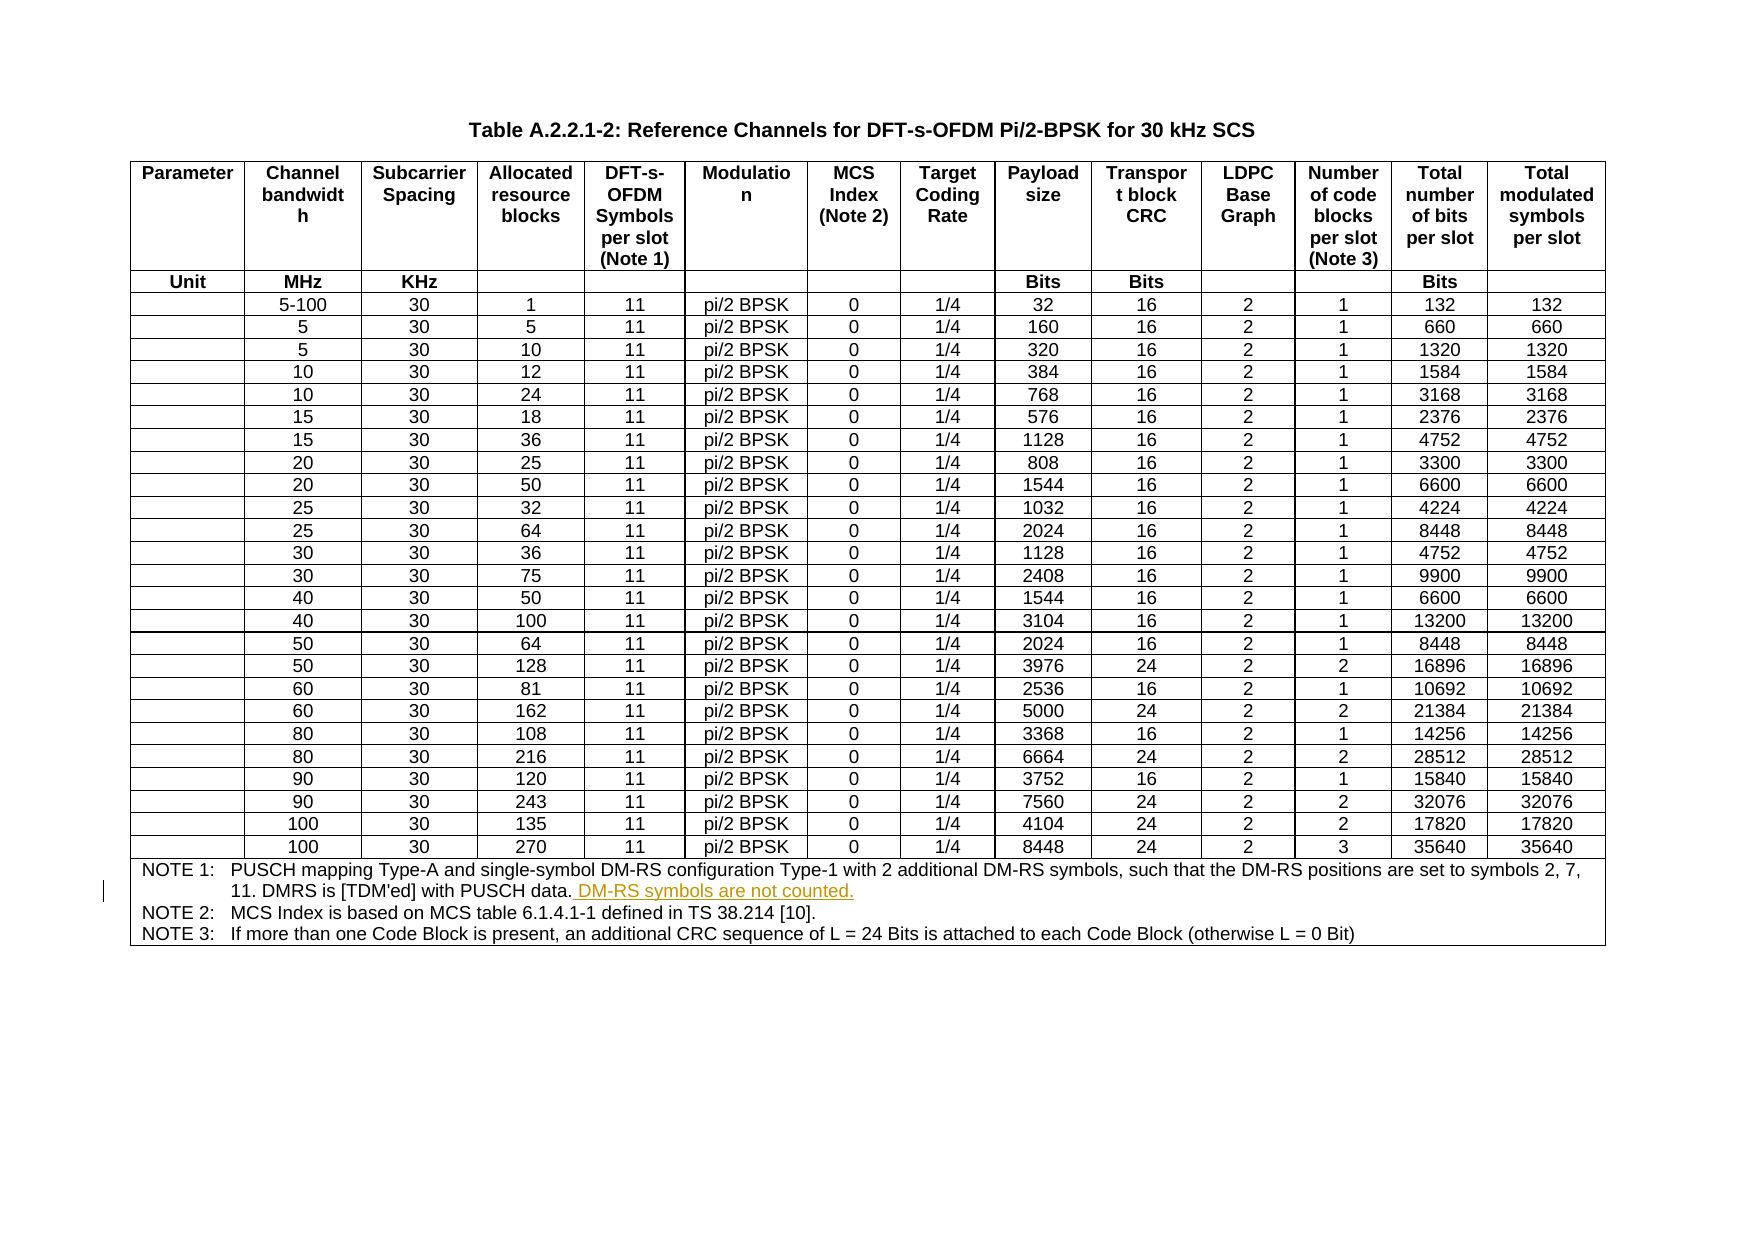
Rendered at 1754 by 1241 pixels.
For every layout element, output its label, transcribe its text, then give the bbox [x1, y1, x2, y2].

table_cell Bits [1392, 271, 1487, 292]
table_cell 1 [478, 293, 584, 315]
table_cell 0 [808, 836, 900, 857]
table_cell 16 [1092, 678, 1201, 699]
table_cell pi/2 BPSK [686, 339, 807, 360]
table_cell 5000 [996, 700, 1091, 722]
table_cell 2 [1202, 700, 1294, 722]
table_cell 24 [1092, 813, 1201, 835]
table_cell 5 [245, 339, 361, 360]
table_header Transport block CRC [1092, 162, 1201, 270]
table_cell 162 [478, 700, 584, 722]
table_cell 1/4 [901, 836, 994, 857]
table_cell 3300 [1488, 452, 1605, 473]
table_cell 128 [478, 655, 584, 677]
table_cell 11 [585, 587, 684, 609]
table_cell 3104 [996, 610, 1091, 631]
table_header Parameter [131, 162, 244, 270]
table_cell 30 [362, 474, 477, 496]
table_cell 11 [585, 678, 684, 699]
table_cell 2 [1296, 700, 1391, 722]
table_cell pi/2 BPSK [686, 791, 807, 812]
table_cell 2 [1296, 791, 1391, 812]
table_header Subcarrier Spacing [362, 162, 477, 270]
table_cell 4752 [1488, 429, 1605, 451]
table_cell 40 [245, 587, 361, 609]
table_cell [131, 474, 244, 496]
table_cell 16 [1092, 452, 1201, 473]
table_cell 2 [1202, 813, 1294, 835]
table_cell 30 [362, 565, 477, 586]
table_cell 2 [1202, 542, 1294, 563]
table_cell 28512 [1392, 745, 1487, 767]
table_cell 30 [362, 791, 477, 812]
table_cell 15840 [1488, 768, 1605, 789]
table_cell 0 [808, 316, 900, 337]
table_cell pi/2 BPSK [686, 723, 807, 744]
table_cell 30 [362, 497, 477, 518]
text Table A.2.2.1-2: Reference Channels for DFT-s-OFDM Pi/2-BPSK for 30 kHz SCS [118, 118, 1606, 142]
table_header Payload size [996, 162, 1091, 270]
table_cell 0 [808, 339, 900, 360]
table_cell 2 [1202, 293, 1294, 315]
table_cell 30 [362, 542, 477, 563]
table_cell 4224 [1392, 497, 1487, 518]
table_cell [131, 429, 244, 451]
table_cell Bits [1092, 271, 1201, 292]
table_cell 0 [808, 655, 900, 677]
table_cell 1/4 [901, 791, 994, 812]
table_cell 0 [808, 497, 900, 518]
table_cell 17820 [1488, 813, 1605, 835]
table_cell 1128 [996, 542, 1091, 563]
table_cell 11 [585, 361, 684, 383]
table_cell KHz [362, 271, 477, 292]
table_cell 10 [245, 384, 361, 405]
table_cell 15840 [1392, 768, 1487, 789]
table_cell 1584 [1392, 361, 1487, 383]
table_cell [131, 768, 244, 789]
table_cell 30 [362, 316, 477, 337]
table_cell pi/2 BPSK [686, 519, 807, 541]
table_cell pi/2 BPSK [686, 474, 807, 496]
table_cell 1/4 [901, 339, 994, 360]
table_cell [131, 587, 244, 609]
table_cell 75 [478, 565, 584, 586]
table_cell [131, 293, 244, 315]
table_cell 2 [1202, 655, 1294, 677]
table_cell 1/4 [901, 316, 994, 337]
table_cell 60 [245, 678, 361, 699]
table_cell 30 [362, 610, 477, 631]
table_cell 11 [585, 474, 684, 496]
table_cell 1/4 [901, 384, 994, 405]
table_cell 32076 [1488, 791, 1605, 812]
table_cell 24 [1092, 791, 1201, 812]
table_cell 1/4 [901, 474, 994, 496]
table_cell 16 [1092, 361, 1201, 383]
table_cell 10 [478, 339, 584, 360]
table_cell 2 [1202, 339, 1294, 360]
table_cell 11 [585, 519, 684, 541]
table_cell 1/4 [901, 723, 994, 744]
table_cell 4752 [1392, 429, 1487, 451]
table_cell 24 [478, 384, 584, 405]
table_cell 8448 [996, 836, 1091, 857]
table_cell 243 [478, 791, 584, 812]
table_cell 30 [362, 745, 477, 767]
table_cell 16 [1092, 339, 1201, 360]
table_cell 11 [585, 813, 684, 835]
table_cell 1/4 [901, 587, 994, 609]
table_cell [131, 678, 244, 699]
table_cell 3300 [1392, 452, 1487, 473]
table_cell 32076 [1392, 791, 1487, 812]
table_cell pi/2 BPSK [686, 452, 807, 473]
table_cell 30 [245, 565, 361, 586]
table_cell 2376 [1392, 406, 1487, 428]
table_cell [131, 384, 244, 405]
table_cell 10692 [1392, 678, 1487, 699]
table_cell pi/2 BPSK [686, 293, 807, 315]
table_cell 9900 [1392, 565, 1487, 586]
table_cell 2 [1202, 361, 1294, 383]
table_cell [131, 361, 244, 383]
table_cell 90 [245, 791, 361, 812]
table_cell Unit [131, 271, 244, 292]
table_cell 7560 [996, 791, 1091, 812]
table_cell 11 [585, 316, 684, 337]
table_cell 2 [1202, 497, 1294, 518]
table_cell 8448 [1488, 633, 1605, 654]
table_cell 8448 [1488, 519, 1605, 541]
table_cell 50 [478, 587, 584, 609]
table_cell 1320 [1488, 339, 1605, 360]
table_cell 4752 [1488, 542, 1605, 563]
table_cell 16 [1092, 497, 1201, 518]
table_cell 0 [808, 519, 900, 541]
table_cell 0 [808, 361, 900, 383]
table_cell 2 [1202, 633, 1294, 654]
table_cell [131, 700, 244, 722]
table_cell 25 [245, 519, 361, 541]
table_cell 30 [362, 293, 477, 315]
table_cell 30 [362, 384, 477, 405]
table_cell 5-100 [245, 293, 361, 315]
table_cell 50 [245, 655, 361, 677]
table_cell 14256 [1392, 723, 1487, 744]
table_cell 1/4 [901, 655, 994, 677]
table_cell 2536 [996, 678, 1091, 699]
table_cell 1/4 [901, 542, 994, 563]
table_cell 2 [1296, 745, 1391, 767]
table_cell 0 [808, 406, 900, 428]
table_cell pi/2 BPSK [686, 655, 807, 677]
table_cell 11 [585, 293, 684, 315]
table_cell 16 [1092, 293, 1201, 315]
table_cell 30 [362, 813, 477, 835]
table_cell 64 [478, 519, 584, 541]
table_cell 270 [478, 836, 584, 857]
table_cell [131, 723, 244, 744]
table_cell 8448 [1392, 519, 1487, 541]
table_cell 3168 [1392, 384, 1487, 405]
table_cell 5 [478, 316, 584, 337]
table_cell 1/4 [901, 678, 994, 699]
table_cell 30 [362, 768, 477, 789]
table_cell 30 [362, 836, 477, 857]
table_cell 660 [1488, 316, 1605, 337]
table_cell [1296, 271, 1391, 292]
table_cell [131, 633, 244, 654]
table_cell [131, 497, 244, 518]
table_cell 108 [478, 723, 584, 744]
table_header LDPC Base Graph [1202, 162, 1294, 270]
table_cell [131, 452, 244, 473]
table_cell 1544 [996, 474, 1091, 496]
table_cell 808 [996, 452, 1091, 473]
table_cell 100 [245, 813, 361, 835]
table_cell 1 [1296, 519, 1391, 541]
table_cell 20 [245, 474, 361, 496]
table_cell 135 [478, 813, 584, 835]
table_cell 11 [585, 429, 684, 451]
table_cell 576 [996, 406, 1091, 428]
table_cell 18 [478, 406, 584, 428]
table_cell 30 [362, 429, 477, 451]
table_cell 6600 [1392, 474, 1487, 496]
table_cell 24 [1092, 700, 1201, 722]
table_cell 21384 [1392, 700, 1487, 722]
table_cell 1/4 [901, 519, 994, 541]
table_cell [131, 565, 244, 586]
table_cell 0 [808, 813, 900, 835]
table_cell pi/2 BPSK [686, 813, 807, 835]
table_cell 2 [1202, 384, 1294, 405]
table_cell 1/4 [901, 633, 994, 654]
table_cell 2 [1296, 655, 1391, 677]
table_cell 2 [1202, 791, 1294, 812]
table_cell 30 [362, 361, 477, 383]
table_cell 1/4 [901, 429, 994, 451]
table_cell 1/4 [901, 768, 994, 789]
table_cell [901, 271, 994, 292]
table_cell 0 [808, 474, 900, 496]
table_cell 1 [1296, 474, 1391, 496]
table_cell 1 [1296, 384, 1391, 405]
table_cell 80 [245, 723, 361, 744]
table_cell 660 [1392, 316, 1487, 337]
table_cell pi/2 BPSK [686, 497, 807, 518]
table_header Number of code blocks per slot (Note 3) [1296, 162, 1391, 270]
table_cell 24 [1092, 655, 1201, 677]
table_cell [131, 519, 244, 541]
table_cell 2 [1202, 565, 1294, 586]
table_cell 1544 [996, 587, 1091, 609]
table_cell 2 [1296, 813, 1391, 835]
table_cell 2 [1202, 768, 1294, 789]
table_cell pi/2 BPSK [686, 633, 807, 654]
table_cell 13200 [1488, 610, 1605, 631]
table_cell 35640 [1392, 836, 1487, 857]
table_cell [131, 339, 244, 360]
table_cell pi/2 BPSK [686, 745, 807, 767]
table_cell 16896 [1488, 655, 1605, 677]
table_cell 3368 [996, 723, 1091, 744]
table_cell [131, 813, 244, 835]
table_cell 24 [1092, 836, 1201, 857]
table_header DFT-s-OFDM Symbols per slot (Note 1) [585, 162, 684, 270]
table_cell 132 [1392, 293, 1487, 315]
table_cell [131, 745, 244, 767]
table_cell MHz [245, 271, 361, 292]
table_cell 1320 [1392, 339, 1487, 360]
table_cell [131, 655, 244, 677]
table_cell [131, 316, 244, 337]
table_cell 4224 [1488, 497, 1605, 518]
table_cell 16 [1092, 316, 1201, 337]
table_cell 100 [478, 610, 584, 631]
table_cell 28512 [1488, 745, 1605, 767]
table_cell 13200 [1392, 610, 1487, 631]
table_cell 320 [996, 339, 1091, 360]
table_cell 0 [808, 587, 900, 609]
table_cell 0 [808, 745, 900, 767]
table_header Channel bandwidth [245, 162, 361, 270]
table_cell 2 [1202, 723, 1294, 744]
table_cell 4104 [996, 813, 1091, 835]
table_header Total modulated symbols per slot [1488, 162, 1605, 270]
table_cell 16 [1092, 723, 1201, 744]
table_cell 1 [1296, 406, 1391, 428]
table_cell 1 [1296, 723, 1391, 744]
table_cell 8448 [1392, 633, 1487, 654]
table_header Modulation [686, 162, 807, 270]
table_cell 1 [1296, 293, 1391, 315]
table_cell 2 [1202, 429, 1294, 451]
table_cell 2 [1202, 474, 1294, 496]
table_header MCS Index (Note 2) [808, 162, 900, 270]
table_cell 1 [1296, 678, 1391, 699]
table_cell 11 [585, 542, 684, 563]
table_cell [808, 271, 900, 292]
table_cell 40 [245, 610, 361, 631]
table_cell 16 [1092, 587, 1201, 609]
table_cell [131, 542, 244, 563]
table_cell 16 [1092, 633, 1201, 654]
table_cell [686, 271, 807, 292]
table_cell 11 [585, 655, 684, 677]
table_cell [585, 271, 684, 292]
table_cell 384 [996, 361, 1091, 383]
table_cell 1 [1296, 633, 1391, 654]
table_header Allocated resource blocks [478, 162, 584, 270]
table_cell 30 [362, 700, 477, 722]
table_cell 10 [245, 361, 361, 383]
table_cell 3976 [996, 655, 1091, 677]
table_cell 0 [808, 791, 900, 812]
table_cell 16 [1092, 384, 1201, 405]
table_cell 11 [585, 452, 684, 473]
table_cell 1 [1296, 452, 1391, 473]
table_cell pi/2 BPSK [686, 678, 807, 699]
table_cell 36 [478, 542, 584, 563]
table_cell 1/4 [901, 452, 994, 473]
table_cell [1488, 271, 1605, 292]
table_cell 30 [362, 633, 477, 654]
table_cell 11 [585, 565, 684, 586]
table_cell 11 [585, 745, 684, 767]
table_cell 20 [245, 452, 361, 473]
table_cell 17820 [1392, 813, 1487, 835]
table_cell 2408 [996, 565, 1091, 586]
table_cell pi/2 BPSK [686, 768, 807, 789]
table_cell 0 [808, 452, 900, 473]
table_cell 64 [478, 633, 584, 654]
table_cell pi/2 BPSK [686, 429, 807, 451]
table_cell 30 [245, 542, 361, 563]
table_cell 80 [245, 745, 361, 767]
table_cell 32 [996, 293, 1091, 315]
table_cell 0 [808, 429, 900, 451]
table_cell 81 [478, 678, 584, 699]
table_cell 1 [1296, 768, 1391, 789]
table_cell 160 [996, 316, 1091, 337]
table_cell 15 [245, 429, 361, 451]
table_cell 1584 [1488, 361, 1605, 383]
table_cell 25 [478, 452, 584, 473]
table_cell 30 [362, 678, 477, 699]
table_cell 1 [1296, 429, 1391, 451]
table_cell 16 [1092, 610, 1201, 631]
table_cell 16 [1092, 474, 1201, 496]
table_cell pi/2 BPSK [686, 406, 807, 428]
table_cell 0 [808, 723, 900, 744]
table_cell [131, 406, 244, 428]
table_cell 60 [245, 700, 361, 722]
table_cell pi/2 BPSK [686, 384, 807, 405]
table_cell 2 [1202, 587, 1294, 609]
table_cell pi/2 BPSK [686, 542, 807, 563]
table_cell [1202, 271, 1294, 292]
table_cell pi/2 BPSK [686, 361, 807, 383]
table_cell [131, 791, 244, 812]
table_cell 100 [245, 836, 361, 857]
table_cell 0 [808, 610, 900, 631]
table_cell 11 [585, 791, 684, 812]
table_cell 25 [245, 497, 361, 518]
table_cell 1/4 [901, 813, 994, 835]
table_header Target Coding Rate [901, 162, 994, 270]
table_cell 12 [478, 361, 584, 383]
table_cell 2 [1202, 406, 1294, 428]
table_cell 0 [808, 768, 900, 789]
table_cell [131, 610, 244, 631]
table_cell [478, 271, 584, 292]
table_cell 16 [1092, 768, 1201, 789]
table_cell 5 [245, 316, 361, 337]
table_cell 1/4 [901, 497, 994, 518]
table_cell 16 [1092, 429, 1201, 451]
table_cell 32 [478, 497, 584, 518]
table_cell 50 [478, 474, 584, 496]
table_cell 36 [478, 429, 584, 451]
table_cell pi/2 BPSK [686, 836, 807, 857]
table_cell 1128 [996, 429, 1091, 451]
table_header Total number of bits per slot [1392, 162, 1487, 270]
table_cell 11 [585, 406, 684, 428]
table_cell 30 [362, 339, 477, 360]
table_cell 9900 [1488, 565, 1605, 586]
table_cell 10692 [1488, 678, 1605, 699]
table_cell 1 [1296, 587, 1391, 609]
table_cell 4752 [1392, 542, 1487, 563]
table_cell 2376 [1488, 406, 1605, 428]
table_cell 1 [1296, 497, 1391, 518]
table_cell 2 [1202, 836, 1294, 857]
table_cell pi/2 BPSK [686, 700, 807, 722]
table_cell 1 [1296, 316, 1391, 337]
table_cell 1 [1296, 542, 1391, 563]
table_cell 1/4 [901, 361, 994, 383]
table_cell 1 [1296, 610, 1391, 631]
table_cell pi/2 BPSK [686, 316, 807, 337]
table_cell 0 [808, 700, 900, 722]
table_cell 16896 [1392, 655, 1487, 677]
table_cell 16 [1092, 542, 1201, 563]
table_cell 0 [808, 542, 900, 563]
table_cell 1/4 [901, 610, 994, 631]
table_cell 11 [585, 768, 684, 789]
table_cell 30 [362, 723, 477, 744]
table_cell 2 [1202, 678, 1294, 699]
table_cell 30 [362, 587, 477, 609]
table_cell [131, 836, 244, 857]
table_cell 1/4 [901, 293, 994, 315]
table_cell 1032 [996, 497, 1091, 518]
table_cell 2 [1202, 316, 1294, 337]
table_cell 0 [808, 384, 900, 405]
table_cell 2 [1202, 610, 1294, 631]
table_cell 0 [808, 678, 900, 699]
table_cell 6600 [1488, 474, 1605, 496]
table_cell 11 [585, 610, 684, 631]
table_cell 3752 [996, 768, 1091, 789]
table_cell 30 [362, 519, 477, 541]
table_cell 11 [585, 497, 684, 518]
table_cell 3168 [1488, 384, 1605, 405]
table_cell 11 [585, 384, 684, 405]
table_cell 2 [1202, 519, 1294, 541]
table_cell 120 [478, 768, 584, 789]
table_cell 90 [245, 768, 361, 789]
table_cell 30 [362, 655, 477, 677]
table_cell 6600 [1392, 587, 1487, 609]
table_cell 50 [245, 633, 361, 654]
table_cell 2 [1202, 452, 1294, 473]
table_cell pi/2 BPSK [686, 565, 807, 586]
table_cell 30 [362, 452, 477, 473]
table_cell 11 [585, 723, 684, 744]
table_cell 3 [1296, 836, 1391, 857]
table_cell 30 [362, 406, 477, 428]
table_cell 1 [1296, 565, 1391, 586]
table_cell 6664 [996, 745, 1091, 767]
table_cell 132 [1488, 293, 1605, 315]
table_cell 1/4 [901, 565, 994, 586]
table_cell 768 [996, 384, 1091, 405]
table_cell 1/4 [901, 406, 994, 428]
table_cell pi/2 BPSK [686, 587, 807, 609]
table_cell 1/4 [901, 745, 994, 767]
table_cell 1 [1296, 361, 1391, 383]
table_cell 11 [585, 836, 684, 857]
table_cell 216 [478, 745, 584, 767]
table_cell 2024 [996, 633, 1091, 654]
table_cell 1 [1296, 339, 1391, 360]
table_cell 35640 [1488, 836, 1605, 857]
table_cell 21384 [1488, 700, 1605, 722]
table_cell 2024 [996, 519, 1091, 541]
table_cell 2 [1202, 745, 1294, 767]
table_cell 24 [1092, 745, 1201, 767]
table_cell 16 [1092, 406, 1201, 428]
table_cell 14256 [1488, 723, 1605, 744]
table_cell pi/2 BPSK [686, 610, 807, 631]
table_cell NOTE 1: PUSCH mapping Type-A and single-symbol DM-RS configuration Type-1 with 2 additional DM-RS symbols, such that the DM-RS positions are set to symbols 2, 7, 11. DMRS is [TDM'ed] with PUSCH data. NOTE 2: MCS Index is based on MCS table 6.1.4.1-1 defined in TS 38.214 [10]. NOTE 3: If more than one Code Block is present, an additional CRC sequence of L = 24 Bits is attached to each Code Block (otherwise L = 0 Bit) [131, 859, 1605, 945]
table_cell 15 [245, 406, 361, 428]
table_cell 11 [585, 339, 684, 360]
table_cell Bits [996, 271, 1091, 292]
table_cell 11 [585, 633, 684, 654]
table_cell 0 [808, 565, 900, 586]
table_cell 0 [808, 633, 900, 654]
table_cell 16 [1092, 519, 1201, 541]
table_cell 0 [808, 293, 900, 315]
table_cell 6600 [1488, 587, 1605, 609]
table_cell 1/4 [901, 700, 994, 722]
table_cell 11 [585, 700, 684, 722]
table_cell 16 [1092, 565, 1201, 586]
